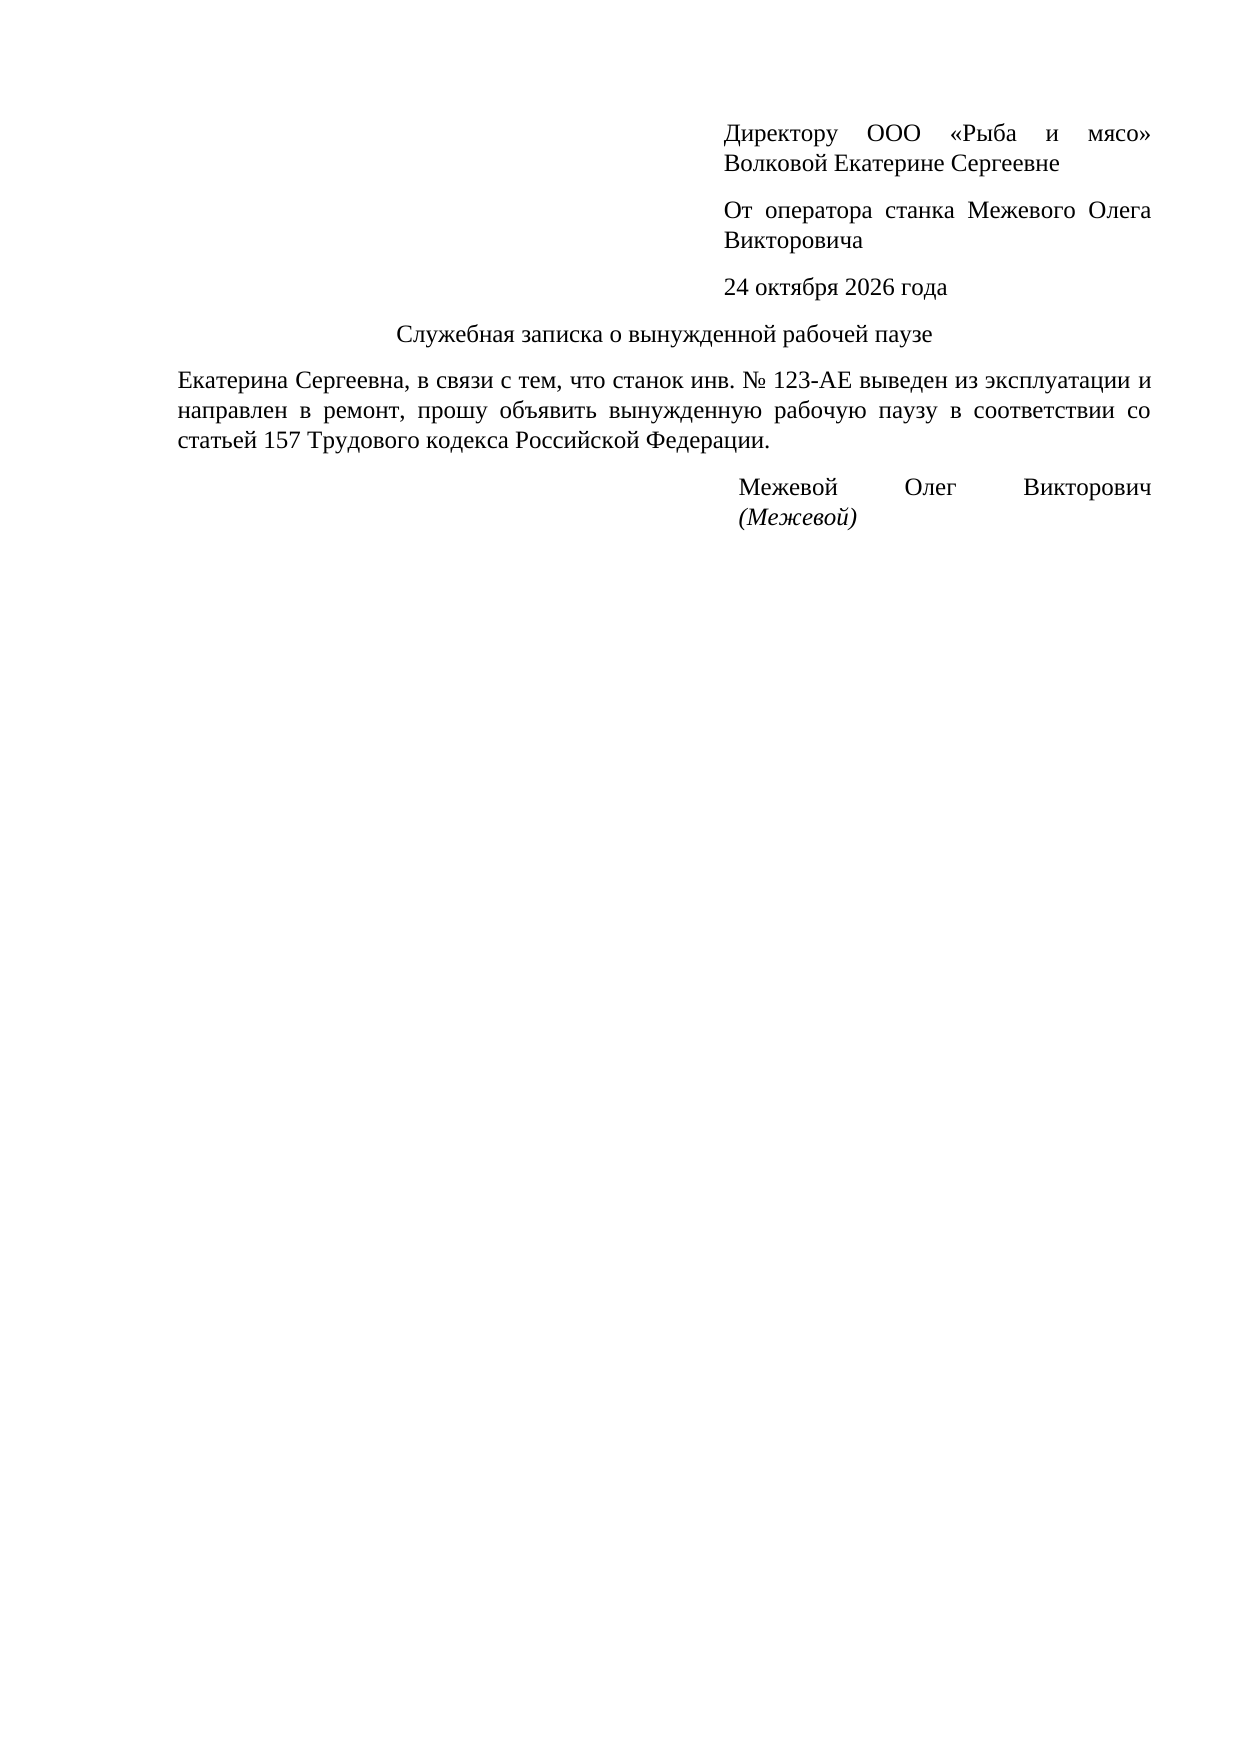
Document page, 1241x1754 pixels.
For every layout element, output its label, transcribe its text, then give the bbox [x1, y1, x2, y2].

text Екатерина Сергеевна, в связи с тем, что станок инв. № 123-АЕ выведен из эксплуатации и направлен в ремонт, прошу объявить вынужденную рабочую паузу в соответствии со статьей 157 Трудового кодекса Российской Федерации. [177, 365, 1152, 454]
text Директору ООО «Рыба и мясо» Волковой Екатерине Сергеевне [723, 118, 1152, 177]
text От оператора станка Межевого Олега Викторовича [723, 195, 1152, 254]
text Служебная записка о вынужденной рабочей паузе [177, 319, 1152, 347]
text 24 октября 2026 года [723, 272, 1152, 301]
text Межевой Олег Викторович (Межевой) [738, 472, 1152, 531]
